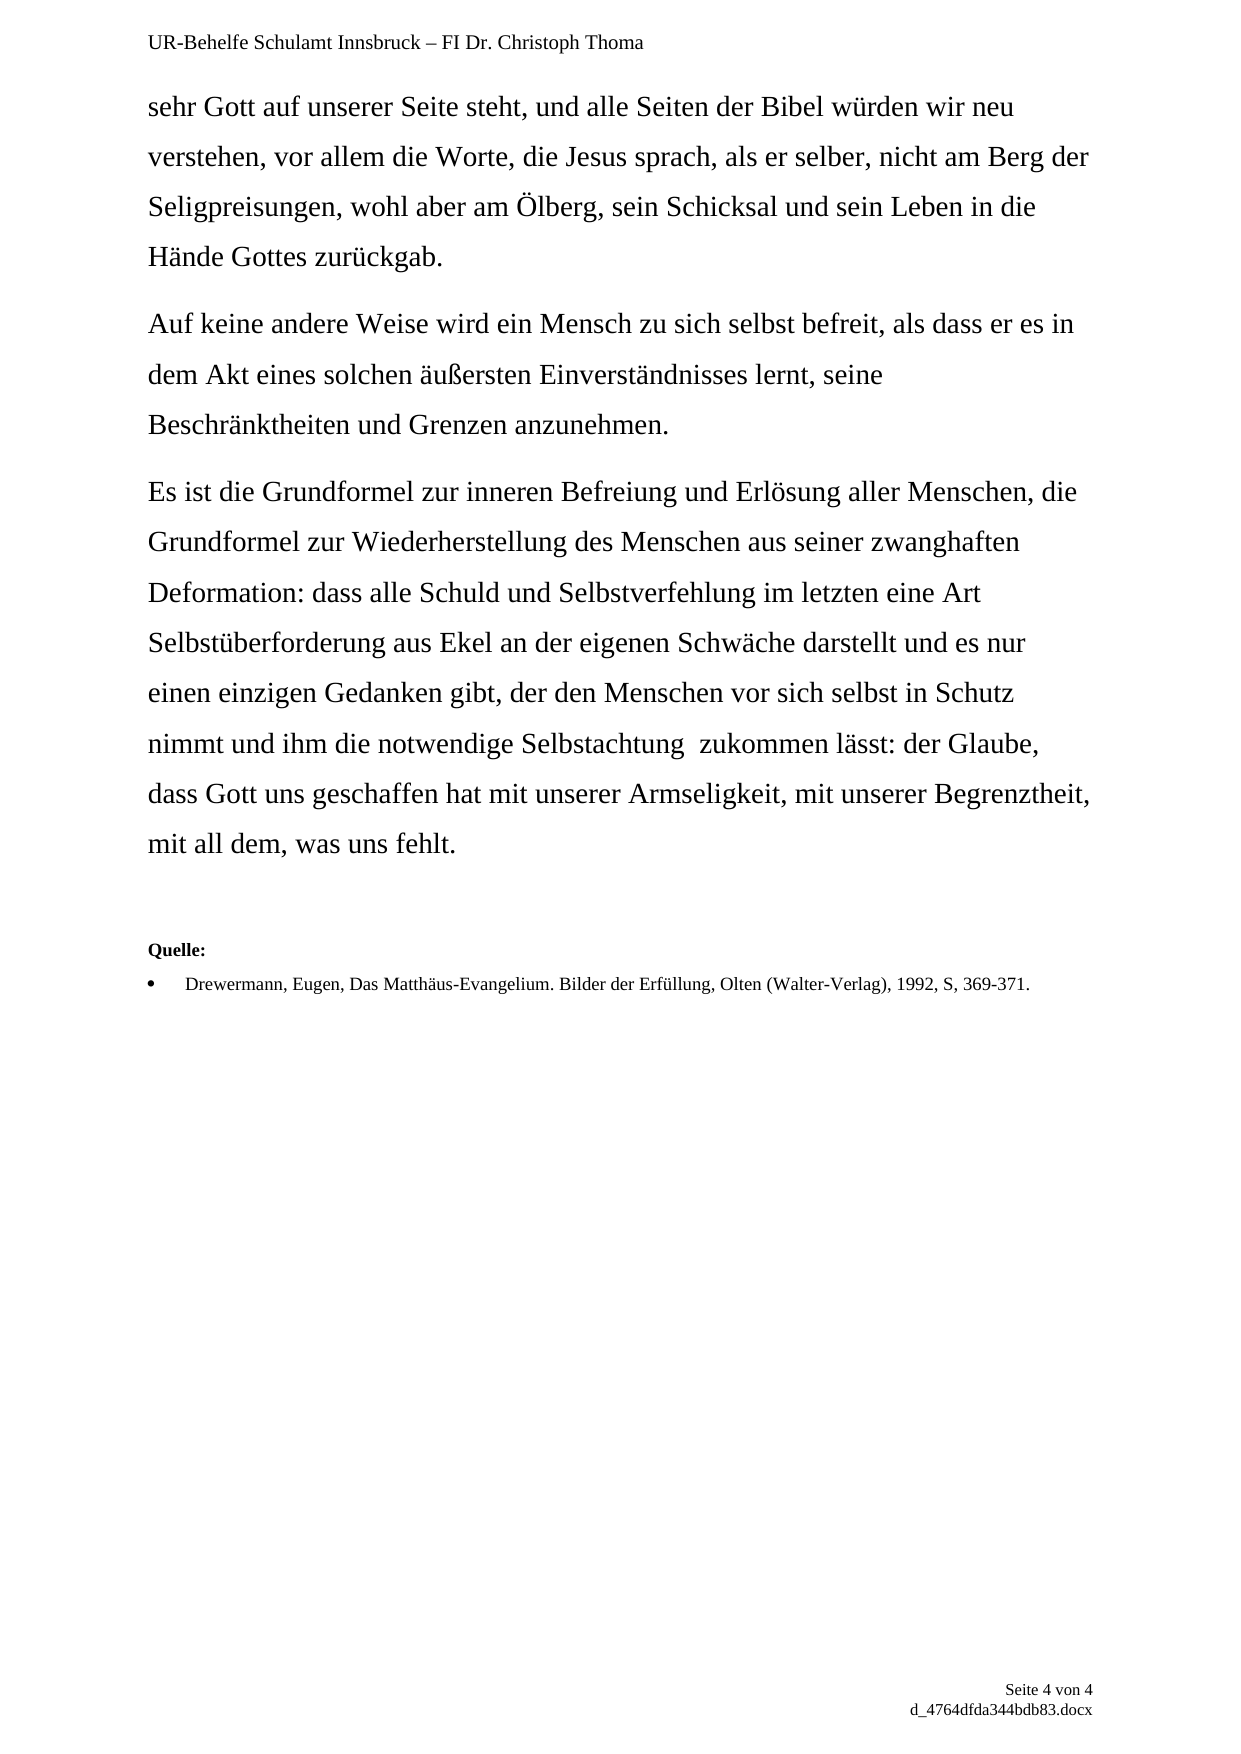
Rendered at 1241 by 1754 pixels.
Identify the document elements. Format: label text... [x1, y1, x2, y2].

text Auf keine andere Weise wird ein Mensch zu sich selbst befreit, als dass er es in dem Akt eines solchen äußersten Einverständnisses lernt, seine Beschränktheiten und Grenzen anzunehmen. [148, 307, 1092, 441]
text Quelle: [148, 939, 1092, 961]
text Es ist die Grundformel zur inneren Befreiung und Erlösung aller Menschen, die Grundformel zur Wiederherstellung des Menschen aus seiner zwanghaften Deformation: dass alle Schuld und Selbstverfehlung im letzten eine Art Selbstüberforderung aus Ekel an der eigenen Schwäche darstellt und es nur einen einzigen Gedanken gibt, der den Menschen vor sich selbst in Schutz nimmt und ihm die notwendige Selbstachtung zukommen lässt: der Glaube, dass Gott uns geschaffen hat mit unserer Armseligkeit, mit unserer Begrenztheit, mit all dem, was uns fehlt. [148, 474, 1092, 860]
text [148, 89, 1092, 273]
text Drewermann, Eugen, Das Matthäus-Evangelium. Bilder der Erfüllung, Olten (Walter-Verlag), 1992, S, 369-371. [148, 973, 1092, 995]
